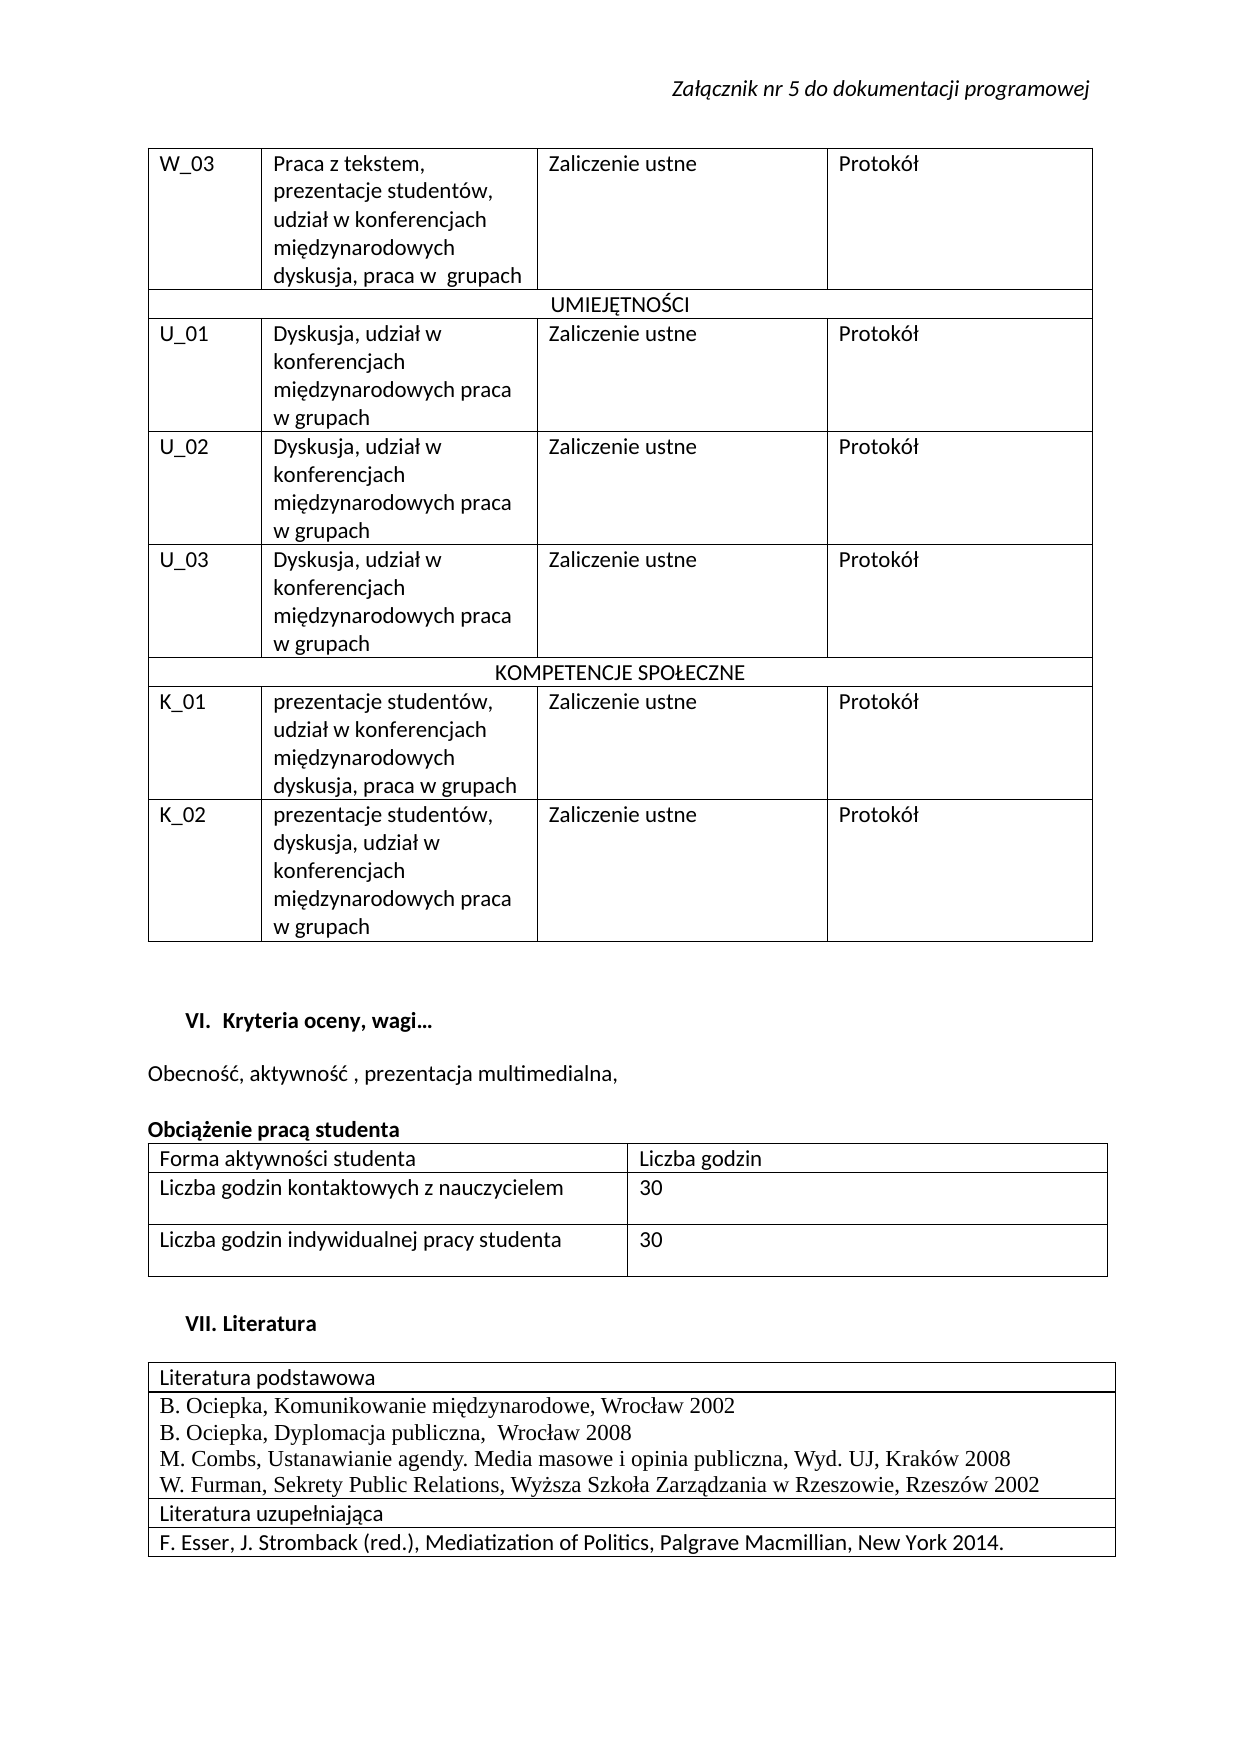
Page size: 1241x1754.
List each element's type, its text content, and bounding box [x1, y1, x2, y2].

table_header Forma aktywności studenta [149, 1144, 627, 1172]
list Literatura [185, 1309, 1093, 1337]
table_cell Protokół [828, 319, 1092, 431]
list Kryteria oceny, wagi… [185, 1006, 1093, 1034]
table_cell 30 [628, 1173, 1107, 1224]
table_cell Zaliczenie ustne [538, 687, 827, 799]
table_cell Zaliczenie ustne [538, 149, 827, 289]
table_cell B. Ociepka, Komunikowanie międzynarodowe, Wrocław 2002 B. Ociepka, Dyplomacja publiczna, Wrocław 2008 M. Combs, Ustanawianie agendy. Media masowe i opinia publiczna, Wyd. UJ, Kraków 2008 W. Furman, Sekrety Public Relations, Wyższa Szkoła Zarządzania w Rzeszowie, Rzeszów 2002 [149, 1393, 1115, 1498]
table_cell K_02 [149, 800, 261, 941]
table_cell Literatura uzupełniająca [149, 1499, 1115, 1527]
text Obciążenie pracą studenta [148, 1115, 1093, 1143]
table_cell Dyskusja, udział w konferencjach międzynarodowych praca w grupach [262, 319, 537, 431]
table_cell 30 [628, 1225, 1107, 1276]
table_cell U_02 [149, 432, 261, 544]
table_cell Zaliczenie ustne [538, 800, 827, 941]
table_cell Zaliczenie ustne [538, 319, 827, 431]
table_cell Zaliczenie ustne [538, 432, 827, 544]
table_cell prezentacje studentów, dyskusja, udział w konferencjach międzynarodowych praca w grupach [262, 800, 537, 941]
table_cell U_03 [149, 545, 261, 657]
table_cell Protokół [828, 432, 1092, 544]
table_cell K_01 [149, 687, 261, 799]
table_cell F. Esser, J. Stromback (red.), Mediatization of Politics, Palgrave Macmillian, New York 2014. [149, 1528, 1115, 1556]
table_cell U_01 [149, 319, 261, 431]
table_cell Liczba godzin indywidualnej pracy studenta [149, 1225, 627, 1276]
table_cell Protokół [828, 545, 1092, 657]
table_cell Zaliczenie ustne [538, 545, 827, 657]
table_cell Protokół [828, 687, 1092, 799]
table_cell W_03 [149, 149, 261, 289]
table_cell KOMPETENCJE SPOŁECZNE [149, 658, 1092, 686]
table_header Literatura podstawowa [149, 1363, 1115, 1391]
text Obecność, aktywność , prezentacja multimedialna, [148, 1059, 1093, 1087]
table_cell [262, 149, 537, 289]
table_header Liczba godzin [628, 1144, 1107, 1172]
table_cell Liczba godzin kontaktowych z nauczycielem [149, 1173, 627, 1224]
table_cell Dyskusja, udział w konferencjach międzynarodowych praca w grupach [262, 545, 537, 657]
table_cell Dyskusja, udział w konferencjach międzynarodowych praca w grupach [262, 432, 537, 544]
table_cell prezentacje studentów, udział w konferencjach międzynarodowych dyskusja, praca w grupach [262, 687, 537, 799]
table_cell Protokół [828, 149, 1092, 289]
table_cell UMIEJĘTNOŚCI [149, 290, 1092, 318]
table_cell Protokół [828, 800, 1092, 941]
